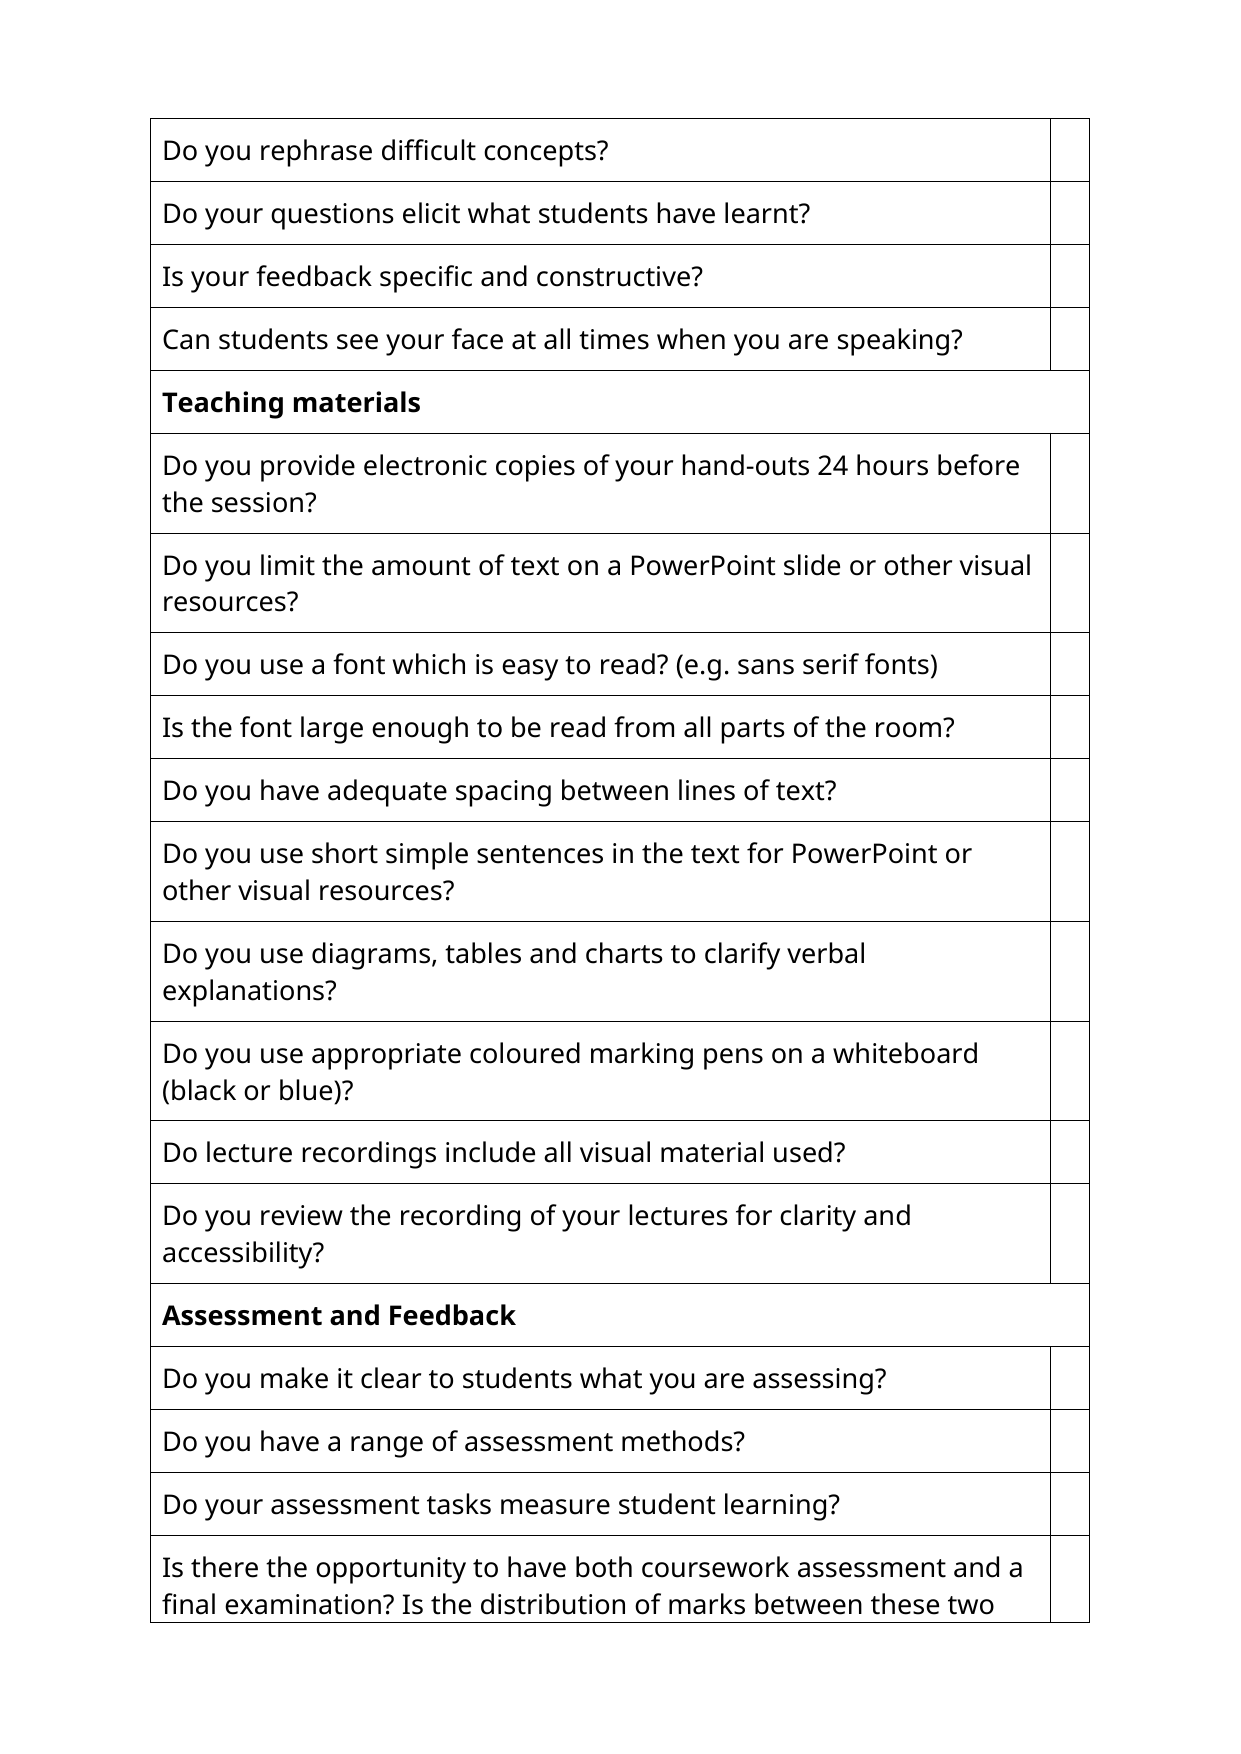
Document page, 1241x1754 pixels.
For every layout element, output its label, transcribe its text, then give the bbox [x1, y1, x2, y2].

table_cell [1051, 1536, 1089, 1622]
table_cell Do your questions elicit what students have learnt? [151, 182, 1050, 244]
table_cell [1051, 922, 1089, 1021]
table_cell Do you have adequate spacing between lines of text? [151, 759, 1050, 821]
table_cell [1051, 696, 1089, 758]
table_cell Is the font large enough to be read from all parts of the room? [151, 696, 1050, 758]
table_cell Do you review the recording of your lectures for clarity and accessibility? [151, 1184, 1050, 1283]
table_cell Do you have a range of assessment methods? [151, 1410, 1050, 1472]
table_cell [1051, 1473, 1089, 1535]
table_cell [1051, 633, 1089, 695]
table_cell Do you use a font which is easy to read? (e.g. sans serif fonts) [151, 633, 1050, 695]
table_cell Do lecture recordings include all visual material used? [151, 1121, 1050, 1183]
table_cell [1051, 1184, 1089, 1283]
table_cell [1051, 1284, 1089, 1346]
table_cell [1051, 1121, 1089, 1183]
table_cell [1051, 759, 1089, 821]
table_cell [1051, 245, 1089, 307]
table_cell Do you use appropriate coloured marking pens on a whiteboard (black or blue)? [151, 1022, 1050, 1120]
table_cell [1051, 1410, 1089, 1472]
table_cell [1051, 434, 1089, 532]
table_cell Do you rephrase difficult concepts? [151, 119, 1050, 181]
table_cell Do you use diagrams, tables and charts to clarify verbal explanations? [151, 922, 1050, 1021]
table_cell [1051, 1347, 1089, 1409]
table_cell [1051, 1022, 1089, 1120]
table_cell [1051, 822, 1089, 921]
table_cell Teaching materials [151, 371, 1051, 433]
table_cell Is your feedback specific and constructive? [151, 245, 1050, 307]
table_cell Do you use short simple sentences in the text for PowerPoint or other visual resources? [151, 822, 1050, 921]
table_cell [1051, 119, 1089, 181]
table_cell Do you provide electronic copies of your hand-outs 24 hours before the session? [151, 434, 1050, 532]
table_cell Do you make it clear to students what you are assessing? [151, 1347, 1050, 1409]
table_cell Can students see your face at all times when you are speaking? [151, 308, 1050, 370]
table_cell Do your assessment tasks measure student learning? [151, 1473, 1050, 1535]
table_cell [151, 1536, 1050, 1622]
table_cell [1051, 534, 1089, 632]
table_cell [1051, 308, 1089, 370]
table_cell [1051, 371, 1089, 433]
table_cell Do you limit the amount of text on a PowerPoint slide or other visual resources? [151, 534, 1050, 632]
table_cell [1051, 182, 1089, 244]
table_cell Assessment and Feedback [151, 1284, 1051, 1346]
